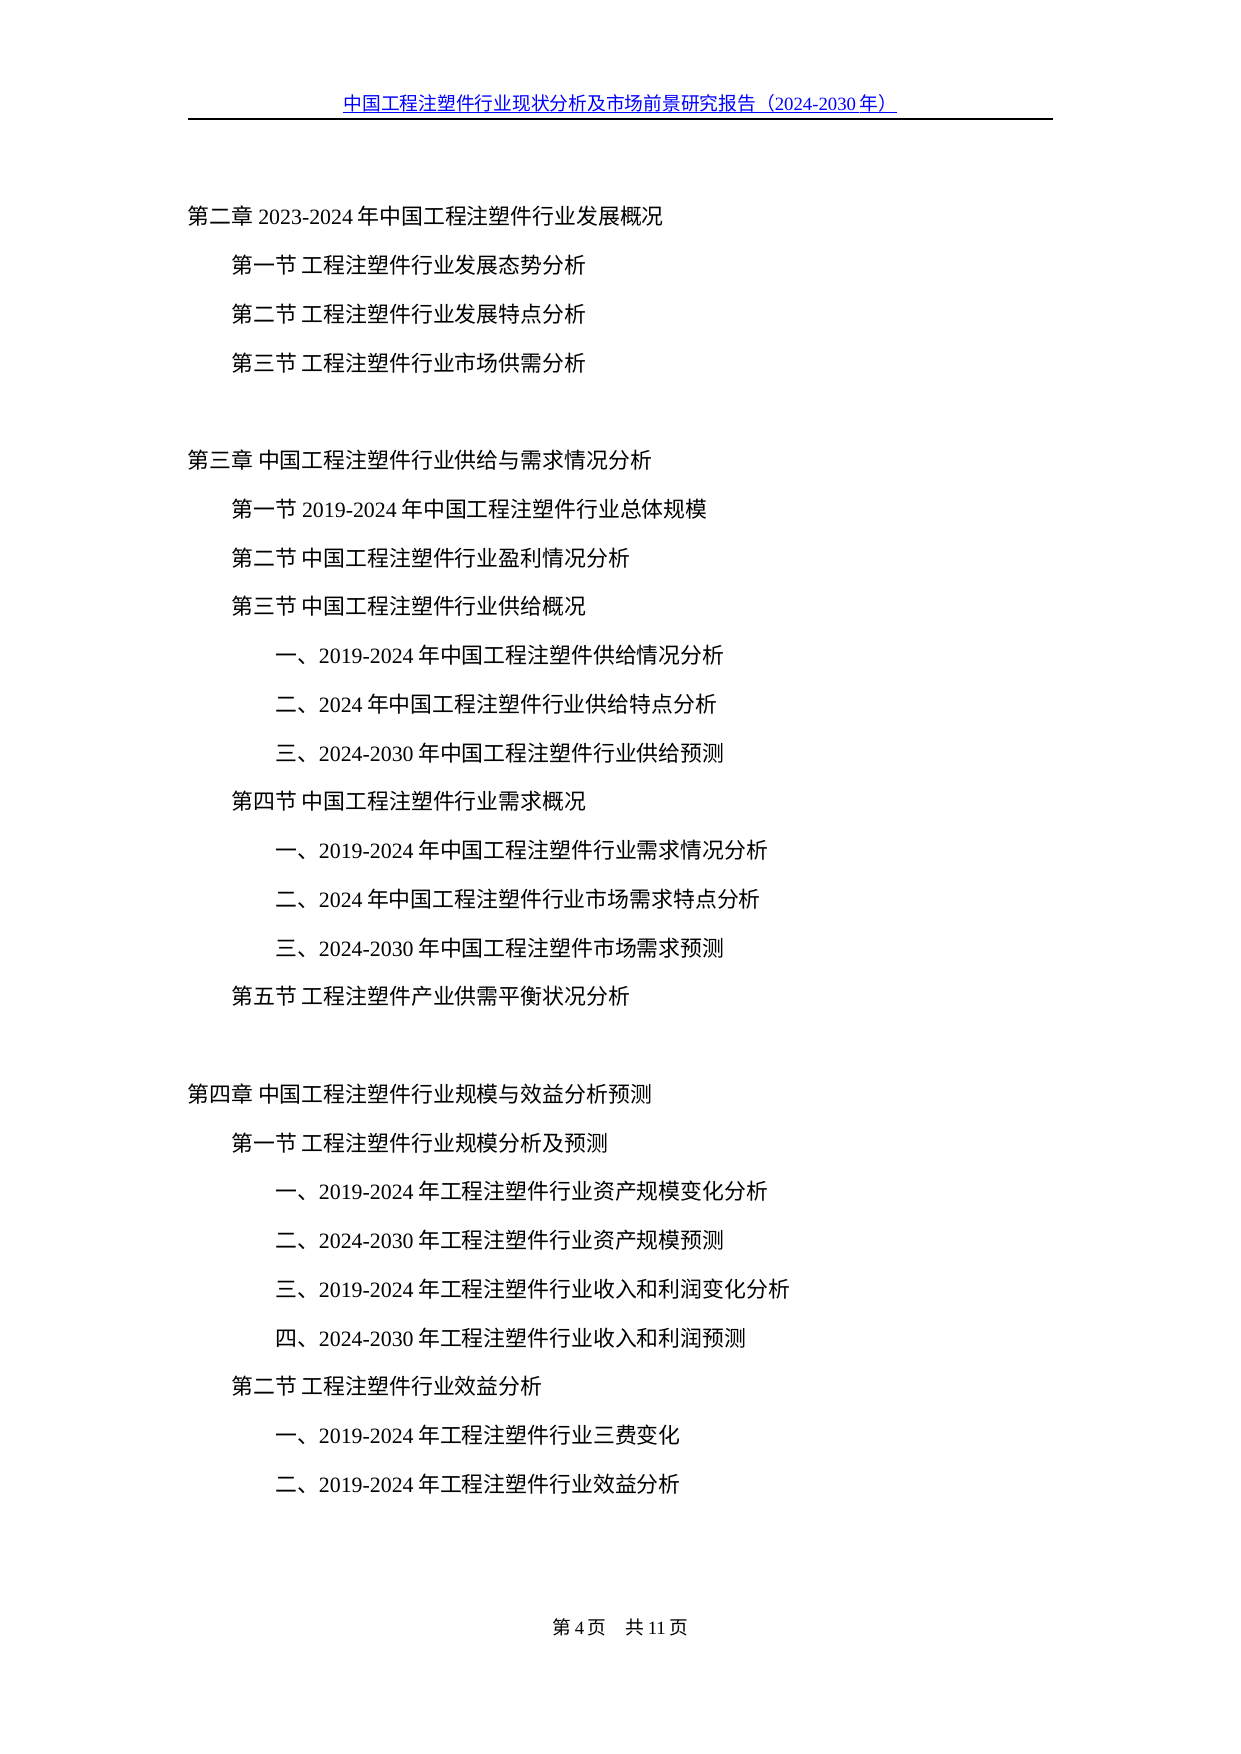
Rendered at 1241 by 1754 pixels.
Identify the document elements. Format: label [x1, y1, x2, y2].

text [187, 150, 1053, 1499]
